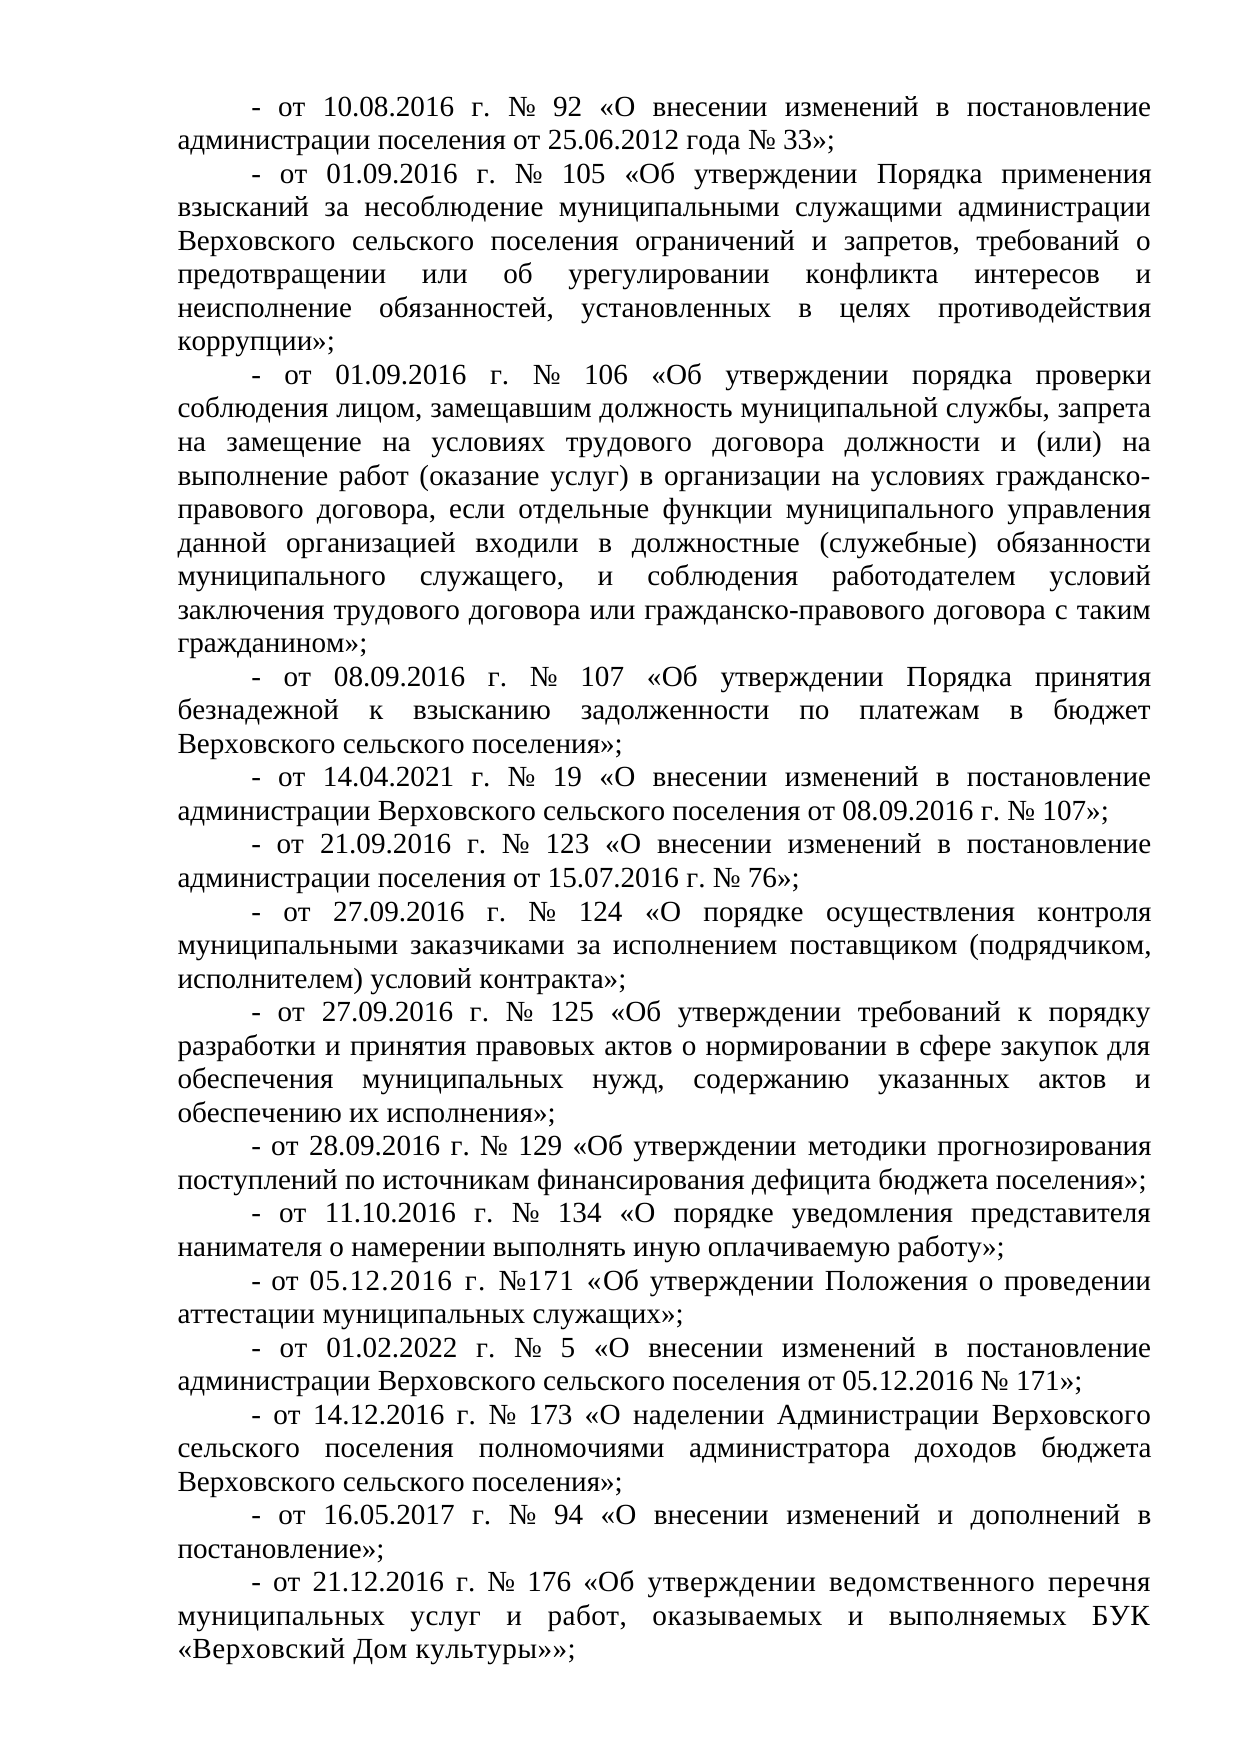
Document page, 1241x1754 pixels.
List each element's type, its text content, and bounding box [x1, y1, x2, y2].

text - от 08.09.2016 г. № 107 «Об утверждении Порядка принятия безнадежной к взысканию задолженности по платежам в бюджет Верховского сельского поселения»; [177, 659, 1152, 759]
text - от 01.09.2016 г. № 105 «Об утверждении Порядка применения взысканий за несоблюдение муниципальными служащими администрации Верховского сельского поселения ограничений и запретов, требований о предотвращении или об урегулировании конфликта интересов и неисполнение обязанностей, установленных в целях противодействия коррупции»; [177, 156, 1152, 357]
text - от 01.09.2016 г. № 106 «Об утверждении порядка проверки соблюдения лицом, замещавшим должность муниципальной службы, запрета на замещение на условиях трудового договора должности и (или) на выполнение работ (оказание услуг) в организации на условиях гражданско-правового договора, если отдельные функции муниципального управления данной организацией входили в должностные (служебные) обязанности муниципального служащего, и соблюдения работодателем условий заключения трудового договора или гражданско-правового договора с таким гражданином»; [177, 357, 1152, 659]
text - от 21.12.2016 г. № 176 «Об утверждении ведомственного перечня муниципальных услуг и работ, оказываемых и выполняемых БУК «Верховский Дом культуры»»; [177, 1564, 1152, 1665]
text - от 27.09.2016 г. № 124 «О порядке осуществления контроля муниципальными заказчиками за исполнением поставщиком (подрядчиком, исполнителем) условий контракта»; [177, 894, 1152, 994]
text - от 28.09.2016 г. № 129 «Об утверждении методики прогнозирования поступлений по источникам финансирования дефицита бюджета поселения»; [177, 1128, 1152, 1196]
text - от 05.12.2016 г. №171 «Об утверждении Положения о проведении аттестации муниципальных служащих»; [177, 1263, 1152, 1330]
text - от 16.05.2017 г. № 94 «О внесении изменений и дополнений в постановление»; [177, 1497, 1152, 1564]
text - от 14.04.2021 г. № 19 «О внесении изменений в постановление администрации Верховского сельского поселения от 08.09.2016 г. № 107»; [177, 759, 1152, 827]
text - от 10.08.2016 г. № 92 «О внесении изменений в постановление администрации поселения от 25.06.2012 года № 33»; [177, 89, 1152, 156]
text - от 21.09.2016 г. № 123 «О внесении изменений в постановление администрации поселения от 15.07.2016 г. № 76»; [177, 827, 1152, 894]
text - от 14.12.2016 г. № 173 «О наделении Администрации Верховского сельского поселения полномочиями администратора доходов бюджета Верховского сельского поселения»; [177, 1397, 1152, 1497]
text - от 27.09.2016 г. № 125 «Об утверждении требований к порядку разработки и принятия правовых актов о нормировании в сфере закупок для обеспечения муниципальных нужд, содержанию указанных актов и обеспечению их исполнения»; [177, 994, 1152, 1128]
text - от 11.10.2016 г. № 134 «О порядке уведомления представителя нанимателя о намерении выполнять иную оплачиваемую работу»; [177, 1196, 1152, 1263]
text - от 01.02.2022 г. № 5 «О внесении изменений в постановление администрации Верховского сельского поселения от 05.12.2016 № 171»; [177, 1330, 1152, 1397]
